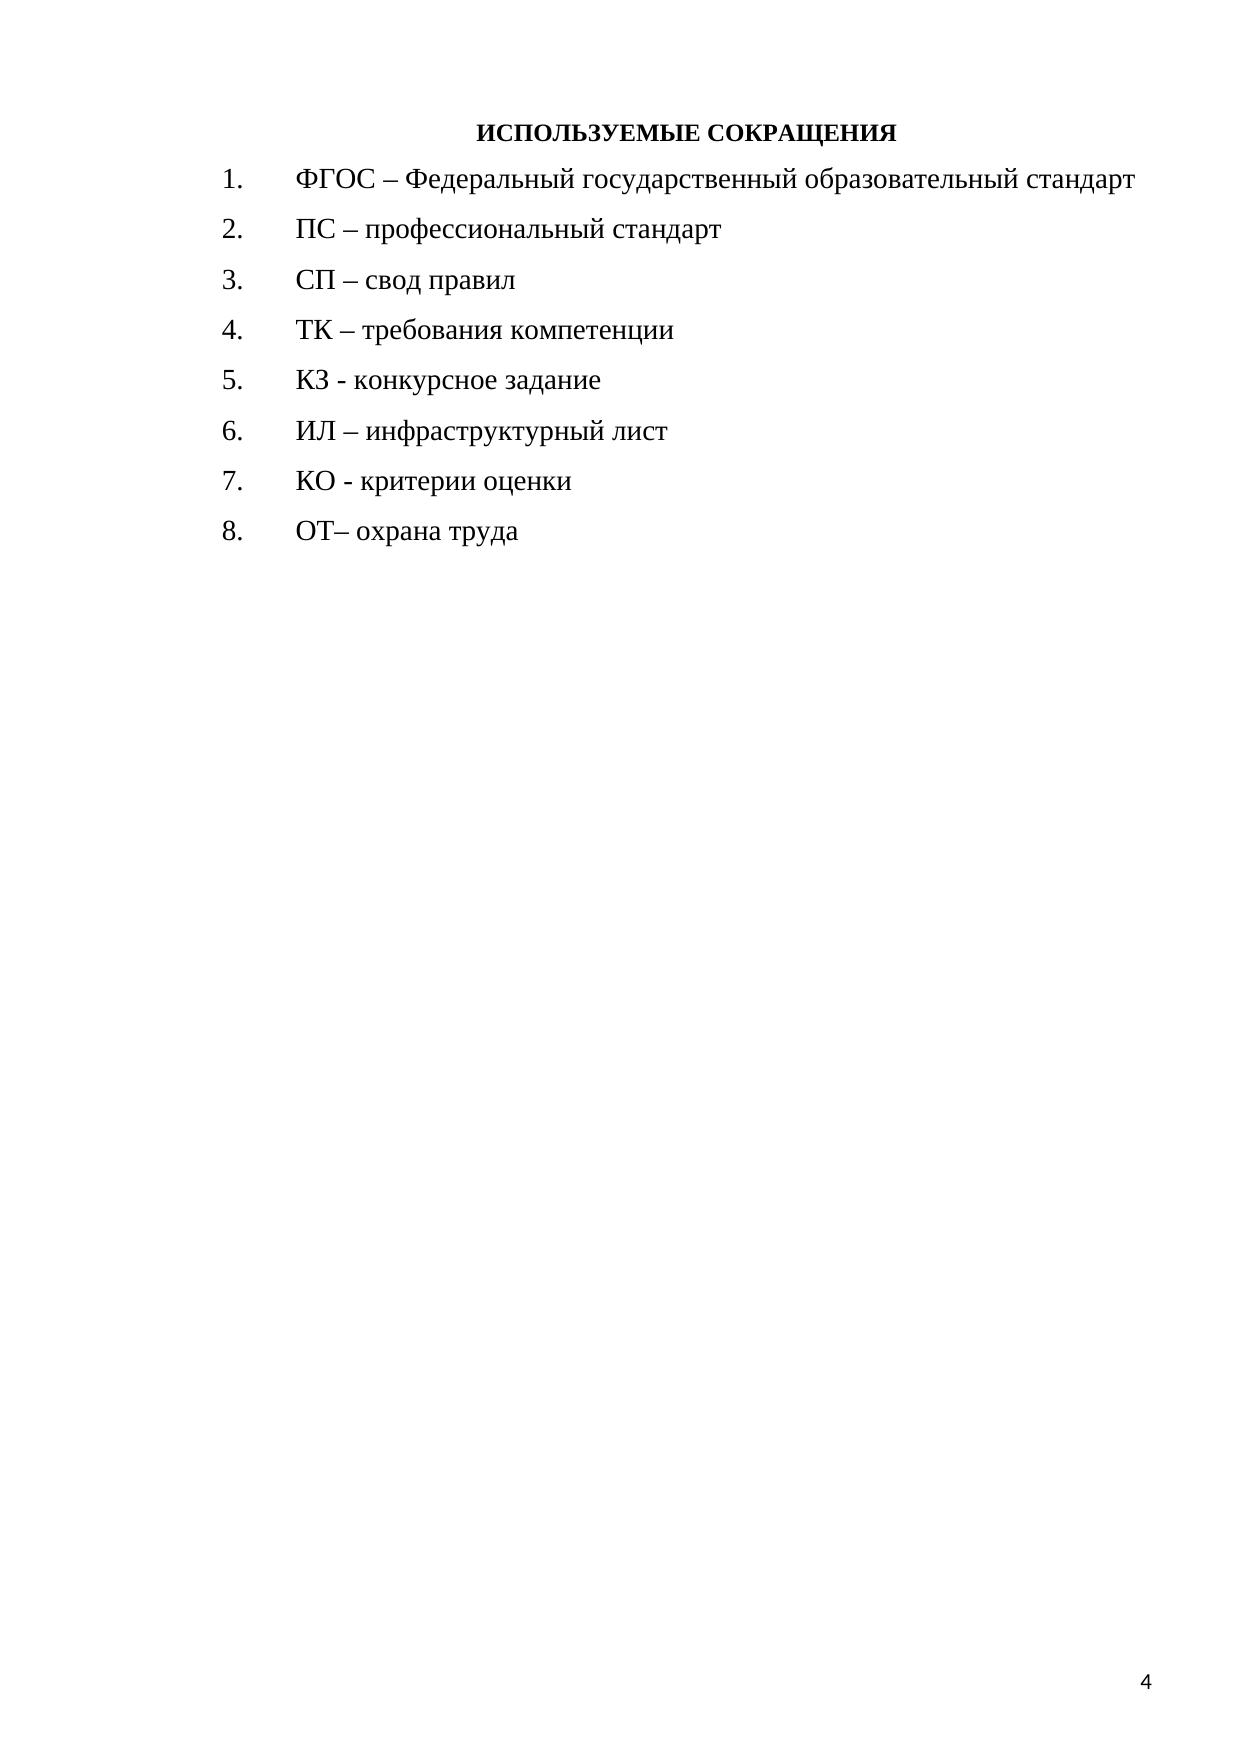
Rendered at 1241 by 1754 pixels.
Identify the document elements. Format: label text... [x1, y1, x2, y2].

list ФГОС – Федеральный государственный образовательный стандарт [148, 161, 1152, 195]
list СП – свод правил [148, 262, 1152, 295]
list ОТ– охрана труда [148, 513, 1152, 547]
list ИСПОЛЬЗУЕМЫЕ СОКРАЩЕНИЯ [148, 118, 1152, 147]
list ТК – требования компетенции [148, 312, 1152, 346]
list ПС – профессиональный стандарт [148, 212, 1152, 245]
list КО - критерии оценки [148, 463, 1152, 497]
list КЗ - конкурсное задание [148, 362, 1152, 396]
list ИЛ – инфраструктурный лист [148, 413, 1152, 446]
